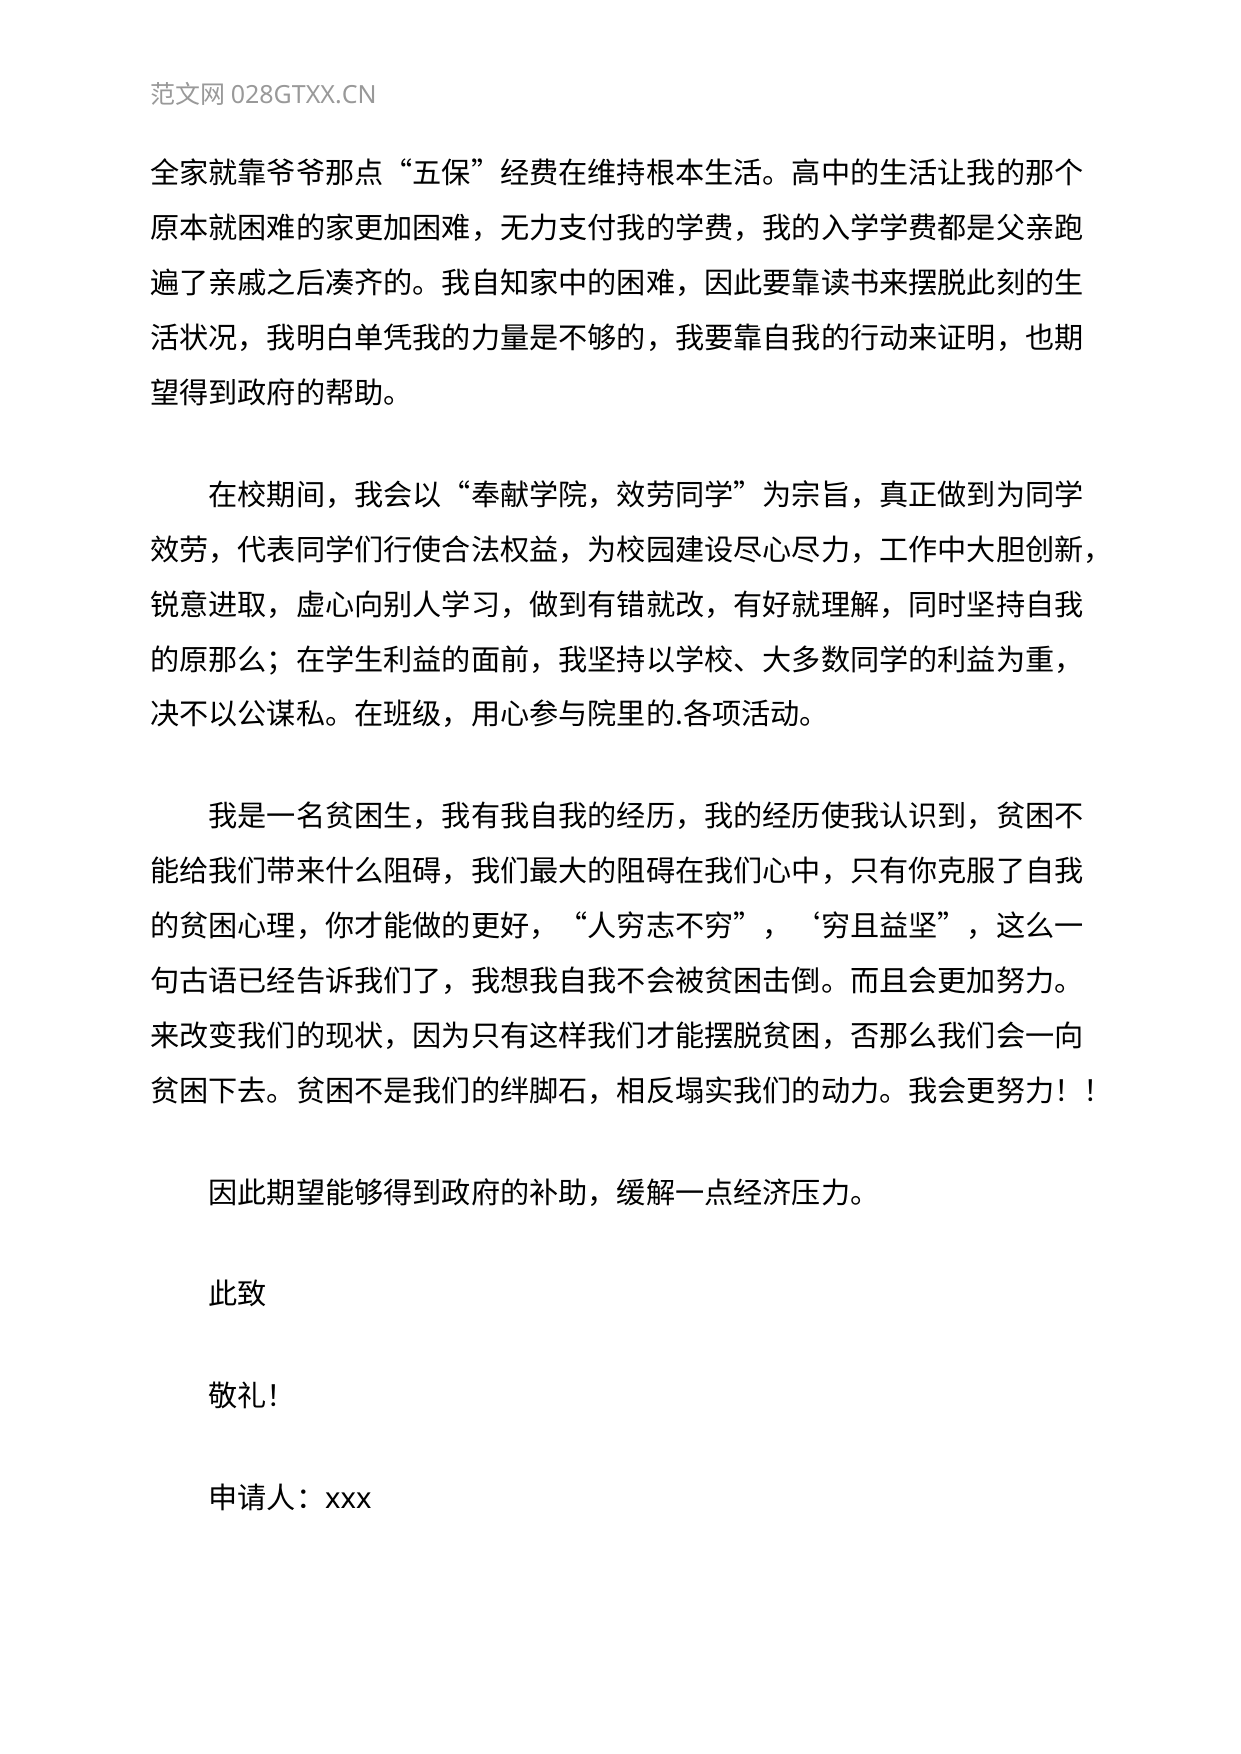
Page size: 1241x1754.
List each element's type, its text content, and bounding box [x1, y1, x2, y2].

text 因此期望能够得到政府的补助，缓解一点经济压力。 [150, 1169, 1090, 1211]
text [150, 150, 1090, 412]
text 申请人：xxx [150, 1474, 1090, 1517]
text 我是一名贫困生，我有我自我的经历，我的经历使我认识到，贫困不能给我们带来什么阻碍，我们最大的阻碍在我们心中，只有你克服了自我的贫困心理，你才能做的更好，“人穷志不穷”，‘穷且益坚”，这么一句古语已经告诉我们了，我想我自我不会被贫困击倒。而且会更加努力。来改变我们的现状，因为只有这样我们才能摆脱贫困，否那么我们会一向贫困下去。贫困不是我们的绊脚石，相反塌实我们的动力。我会更努力！！ [150, 793, 1090, 1110]
text 此致 [150, 1271, 1090, 1313]
text 在校期间，我会以“奉献学院，效劳同学”为宗旨，真正做到为同学效劳，代表同学们行使合法权益，为校园建设尽心尽力，工作中大胆创新，锐意进取，虚心向别人学习，做到有错就改，有好就理解，同时坚持自我的原那么；在学生利益的面前，我坚持以学校、大多数同学的利益为重，决不以公谋私。在班级，用心参与院里的.各项活动。 [150, 471, 1090, 733]
text 敬礼！ [150, 1373, 1090, 1415]
